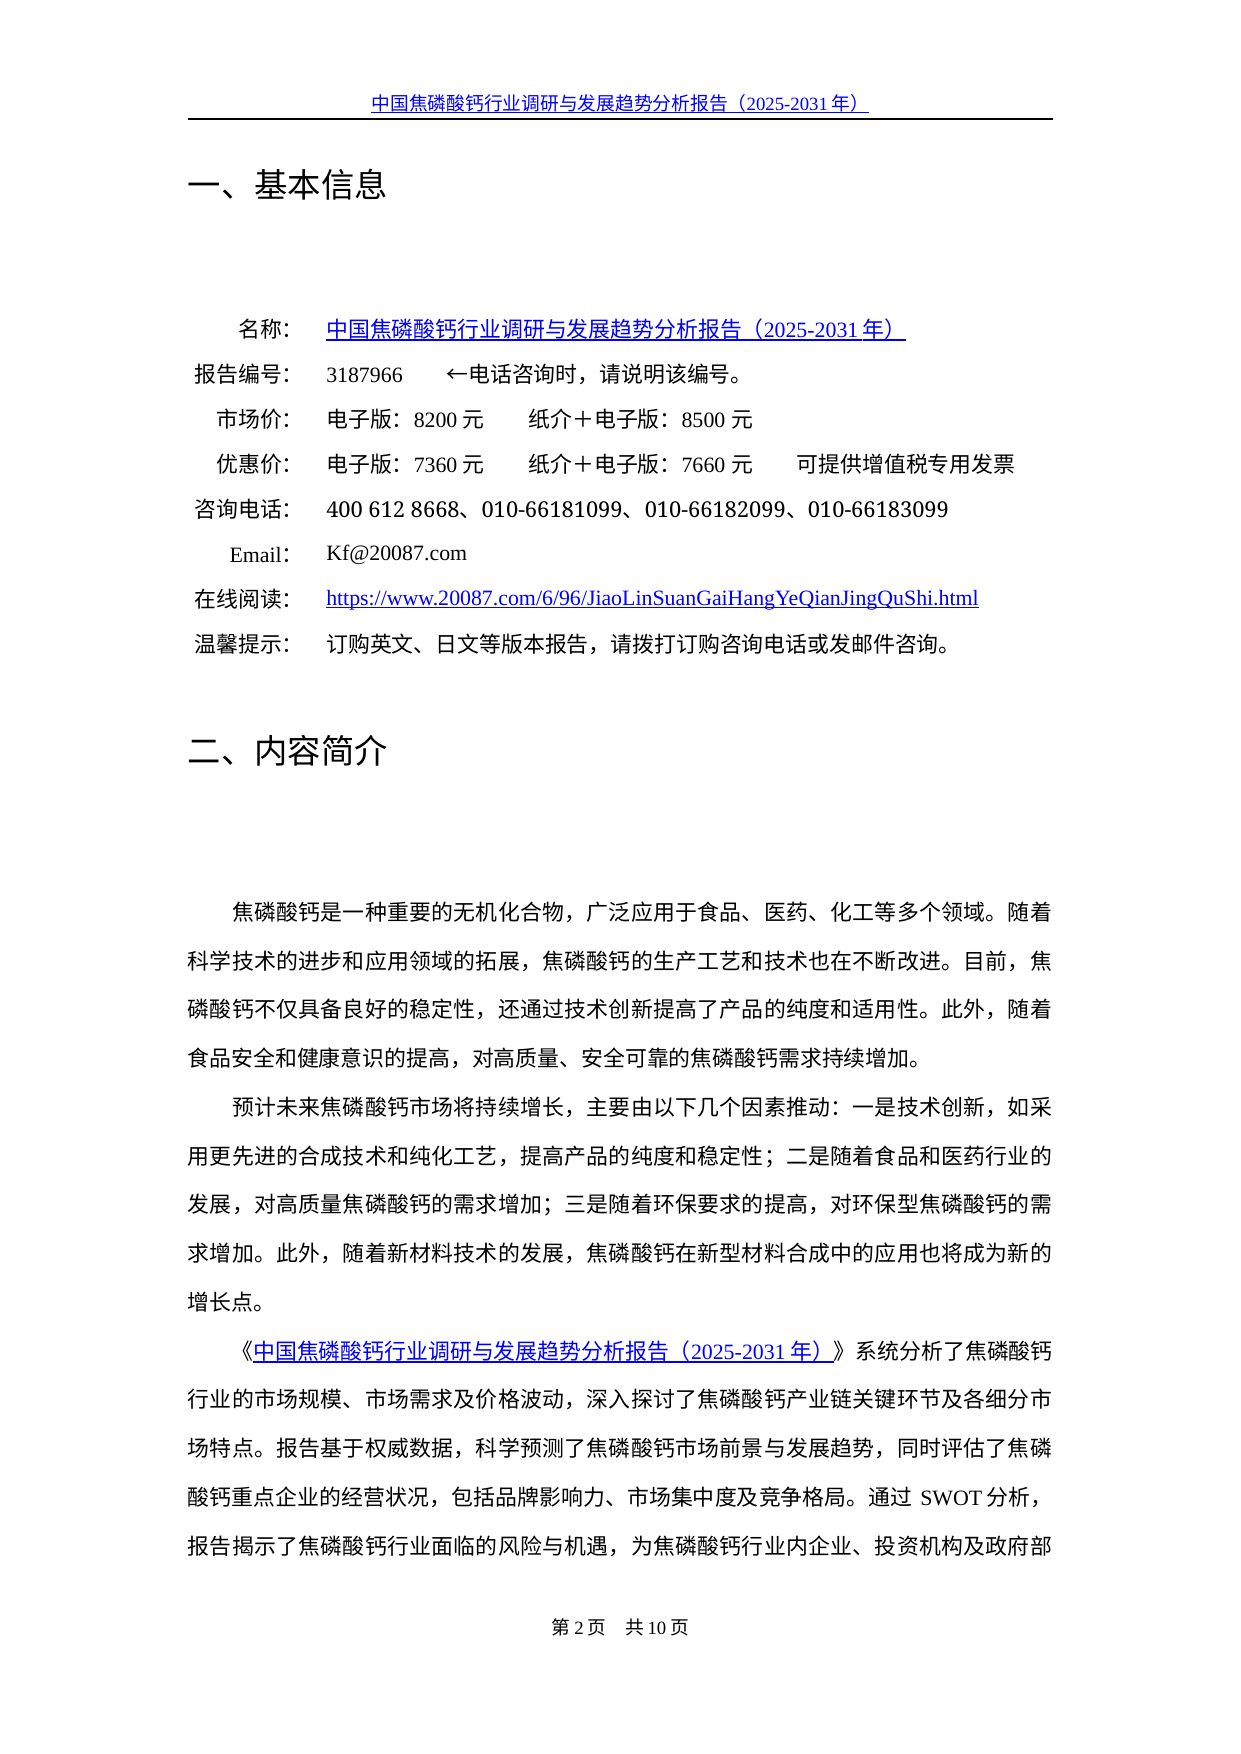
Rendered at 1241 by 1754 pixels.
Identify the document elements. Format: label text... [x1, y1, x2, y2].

table_cell 3187966 ←电话咨询时，请说明该编号。 [315, 357, 1073, 402]
title 一、基本信息 [187, 150, 1053, 215]
table_cell 咨询电话： [167, 492, 315, 537]
table_cell 在线阅读： [167, 582, 315, 627]
table_header 名称： [167, 312, 315, 357]
table_cell 电子版：8200 元 纸介＋电子版：8500 元 [315, 402, 1073, 447]
table_cell Kf@20087.com [315, 537, 1073, 582]
table_cell 订购英文、日文等版本报告，请拨打订购咨询电话或发邮件咨询。 [315, 627, 1073, 672]
table_cell 400 612 8668、010-66181099、010-66182099、010-66183099 [315, 492, 1073, 537]
table_cell 报告编号： [167, 357, 315, 402]
table_cell Email： [167, 537, 315, 582]
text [187, 894, 1053, 1561]
title 二、内容简介 [187, 717, 1053, 782]
table_cell 电子版：7360 元 纸介＋电子版：7660 元 可提供增值税专用发票 [315, 447, 1073, 492]
table_cell 温馨提示： [167, 627, 315, 672]
table_header 中国焦磷酸钙行业调研与发展趋势分析报告（2025-2031年） [315, 312, 1073, 357]
table_cell 优惠价： [167, 447, 315, 492]
table_cell 市场价： [167, 402, 315, 447]
table_cell [315, 582, 1073, 627]
